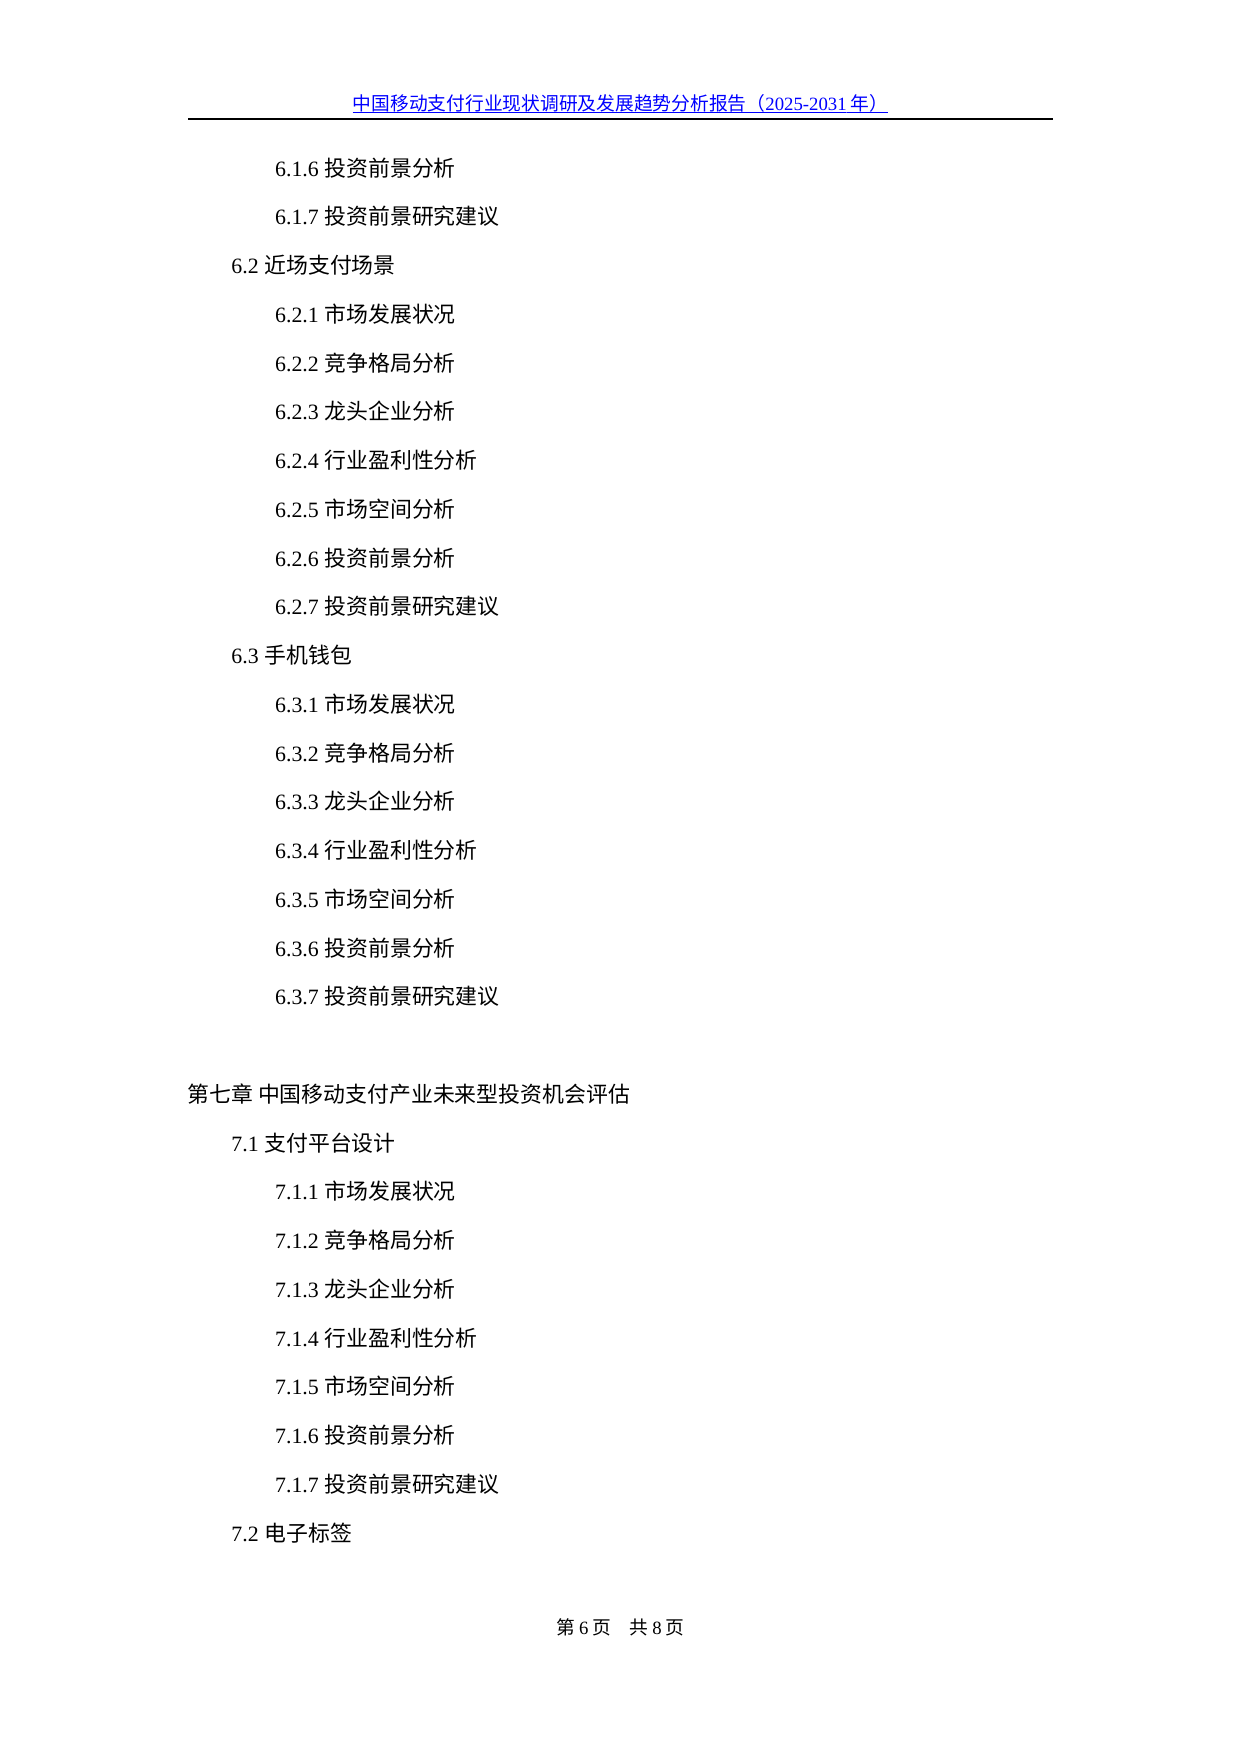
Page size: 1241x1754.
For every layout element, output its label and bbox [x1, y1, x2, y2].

text [187, 150, 1053, 1548]
